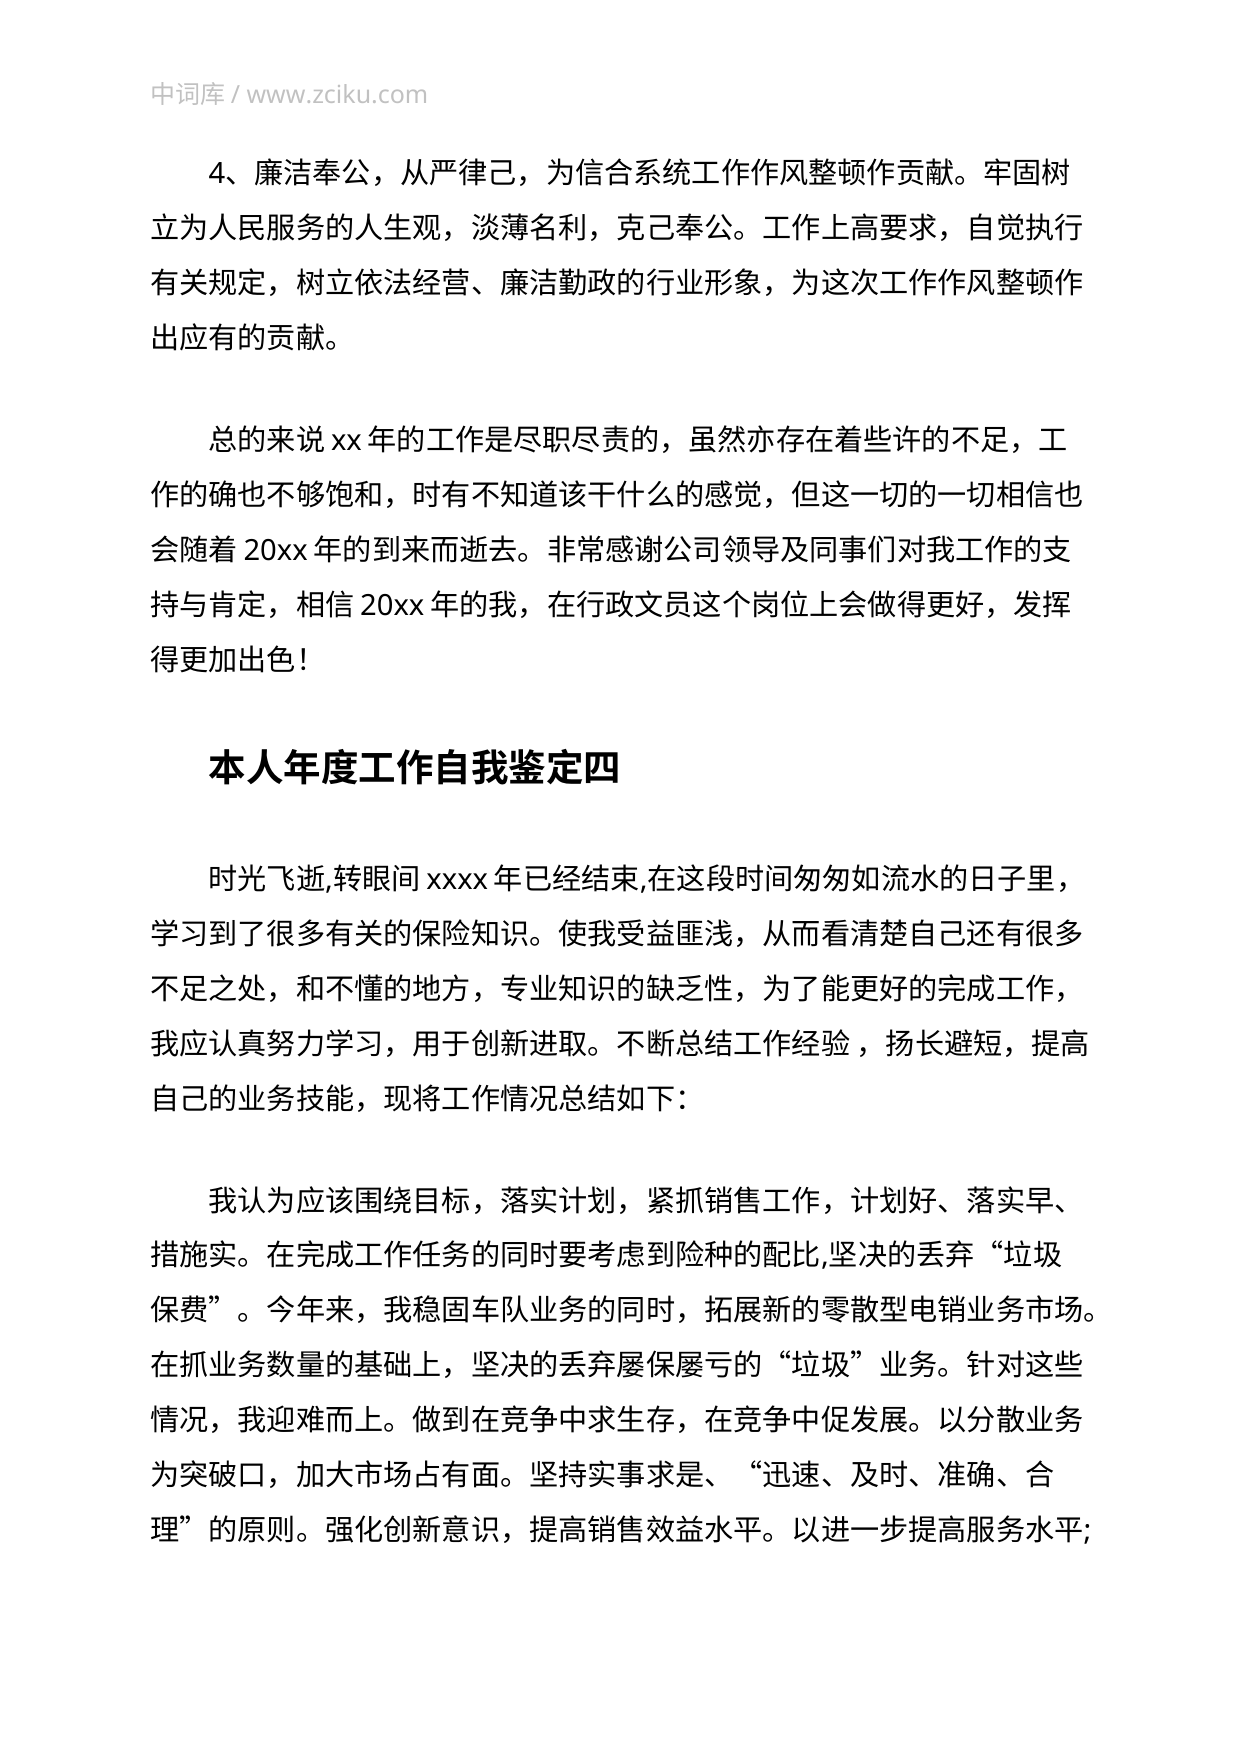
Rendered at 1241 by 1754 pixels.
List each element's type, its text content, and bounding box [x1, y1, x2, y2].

text 本人年度工作自我鉴定四 [150, 738, 1090, 792]
text 4、廉洁奉公，从严律己，为信合系统工作作风整顿作贡献。牢固树立为人民服务的人生观，淡薄名利，克己奉公。工作上高要求，自觉执行有关规定，树立依法经营、廉洁勤政的行业形象，为这次工作作风整顿作出应有的贡献。 [150, 150, 1090, 357]
text 总的来说xx年的工作是尽职尽责的，虽然亦存在着些许的不足，工作的确也不够饱和，时有不知道该干什么的感觉，但这一切的一切相信也会随着20xx年的到来而逝去。非常感谢公司领导及同事们对我工作的支持与肯定，相信20xx年的我，在行政文员这个岗位上会做得更好，发挥得更加出色！ [150, 417, 1090, 679]
text 我认为应该围绕目标，落实计划，紧抓销售工作，计划好、落实早、措施实。在完成工作任务的同时要考虑到险种的配比,坚决的丢弃“垃圾保费”。今年来，我稳固车队业务的同时，拓展新的零散型电销业务市场。在抓业务数量的基础上，坚决的丢弃屡保屡亏的“垃圾”业务。针对这些情况，我迎难而上。做到在竞争中求生存，在竞争中促发展。以分散业务为突破口，加大市场占有面。坚持实事求是、“迅速、及时、准确、合理”的原则。强化创新意识，提高销售效益水平。以进一步提高服务水平; [150, 1177, 1090, 1549]
text 时光飞逝,转眼间xxxx年已经结束,在这段时间匆匆如流水的日子里，学习到了很多有关的保险知识。使我受益匪浅，从而看清楚自己还有很多不足之处，和不懂的地方，专业知识的缺乏性，为了能更好的完成工作，我应认真努力学习，用于创新进取。不断总结工作经验 ，扬长避短，提高自己的业务技能，现将工作情况总结如下： [150, 856, 1090, 1118]
